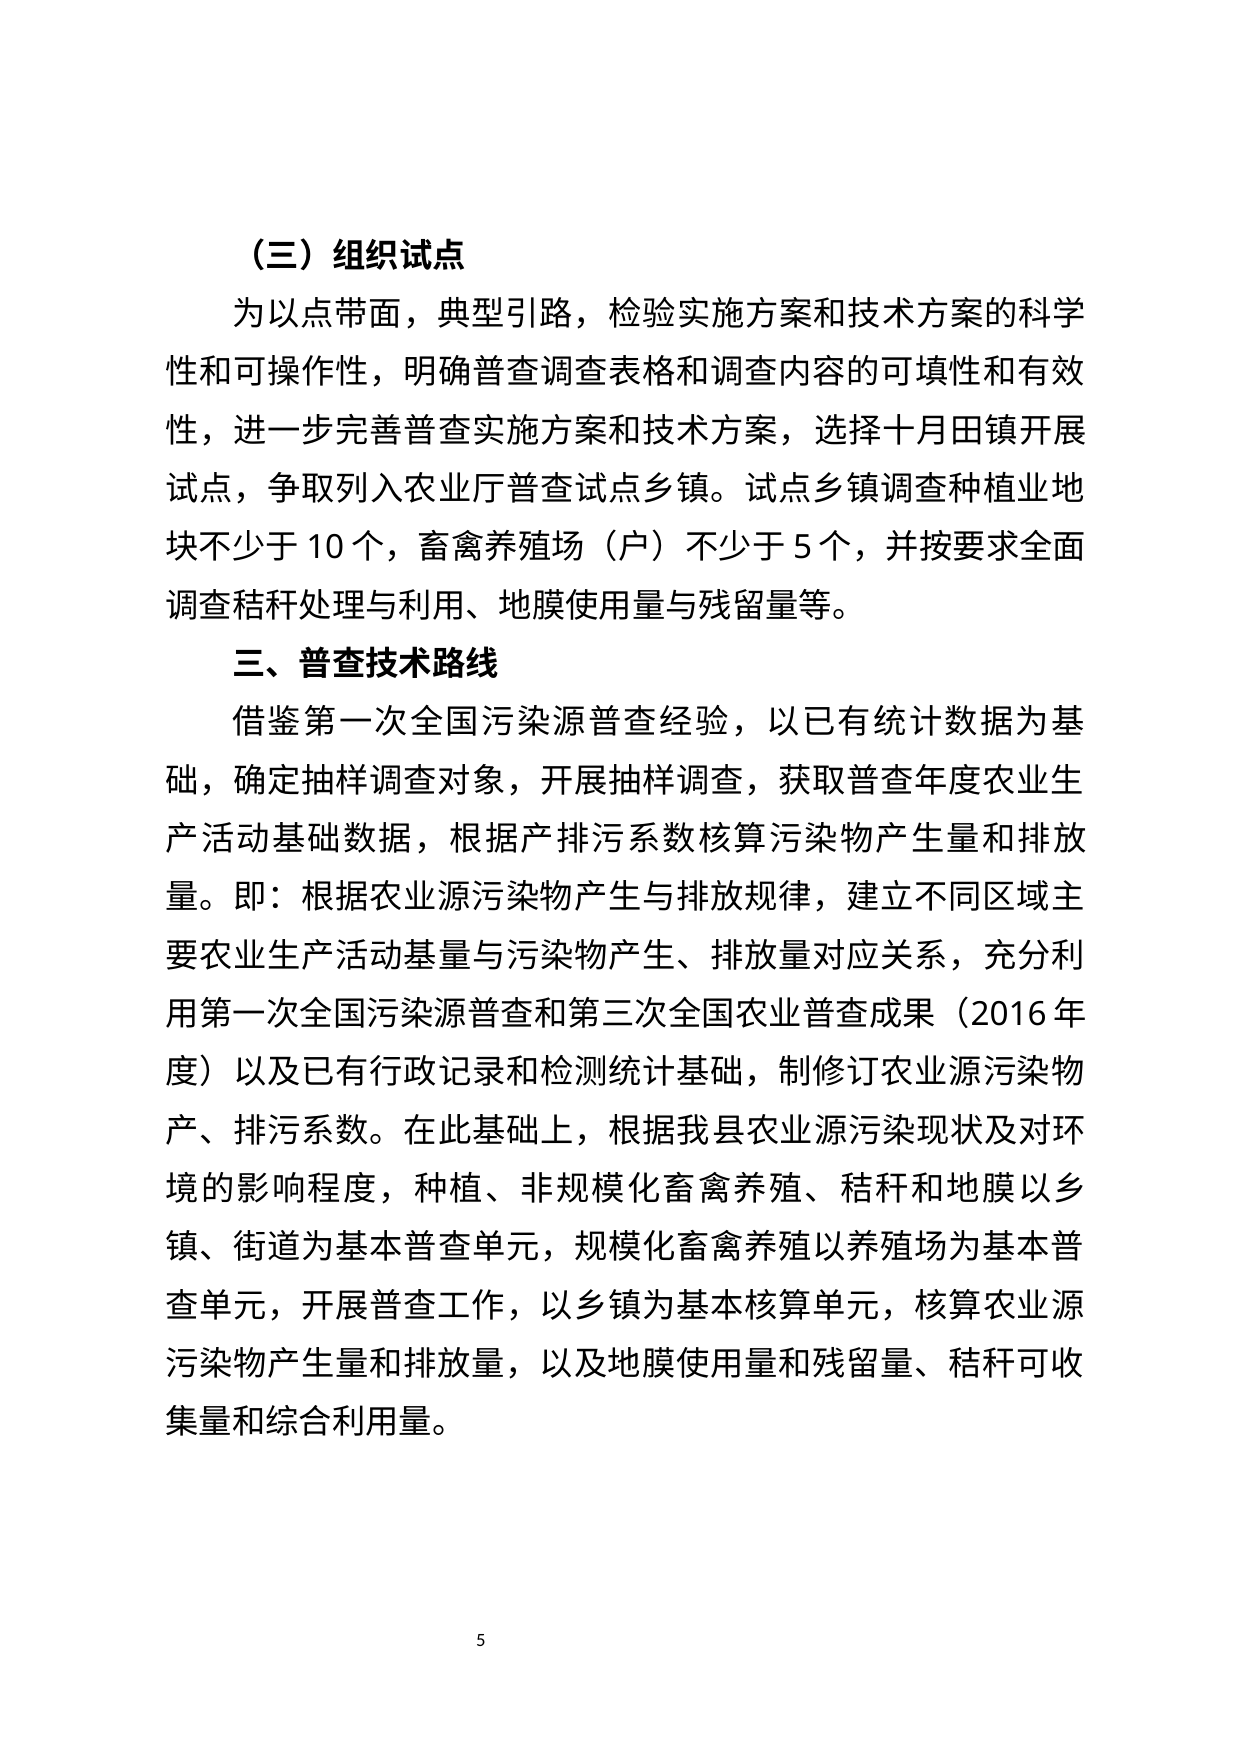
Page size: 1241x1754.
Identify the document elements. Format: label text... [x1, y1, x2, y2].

subtitle 三、普查技术路线 [165, 629, 1087, 687]
subtitle （三）组织试点 [165, 220, 1087, 279]
text 借鉴第一次全国污染源普查经验，以已有统计数据为基础，确定抽样调查对象，开展抽样调查，获取普查年度农业生产活动基础数据，根据产排污系数核算污染物产生量和排放量。即：根据农业源污染物产生与排放规律，建立不同区域主要农业生产活动基量与污染物产生、排放量对应关系，充分利用第一次全国污染源普查和第三次全国农业普查成果（2016年度）以及已有行政记录和检测统计基础，制修订农业源污染物产、排污系数。在此基础上，根据我县农业源污染现状及对环境的影响程度，种植、非规模化畜禽养殖、秸秆和地膜以乡镇、街道为基本普查单元，规模化畜禽养殖以养殖场为基本普查单元，开展普查工作，以乡镇为基本核算单元，核算农业源污染物产生量和排放量，以及地膜使用量和残留量、秸秆可收集量和综合利用量。 [165, 687, 1087, 1445]
text 为以点带面，典型引路，检验实施方案和技术方案的科学性和可操作性，明确普查调查表格和调查内容的可填性和有效性，进一步完善普查实施方案和技术方案，选择十月田镇开展试点，争取列入农业厅普查试点乡镇。试点乡镇调查种植业地块不少于10个，畜禽养殖场（户）不少于5个，并按要求全面调查秸秆处理与利用、地膜使用量与残留量等。 [165, 279, 1087, 629]
